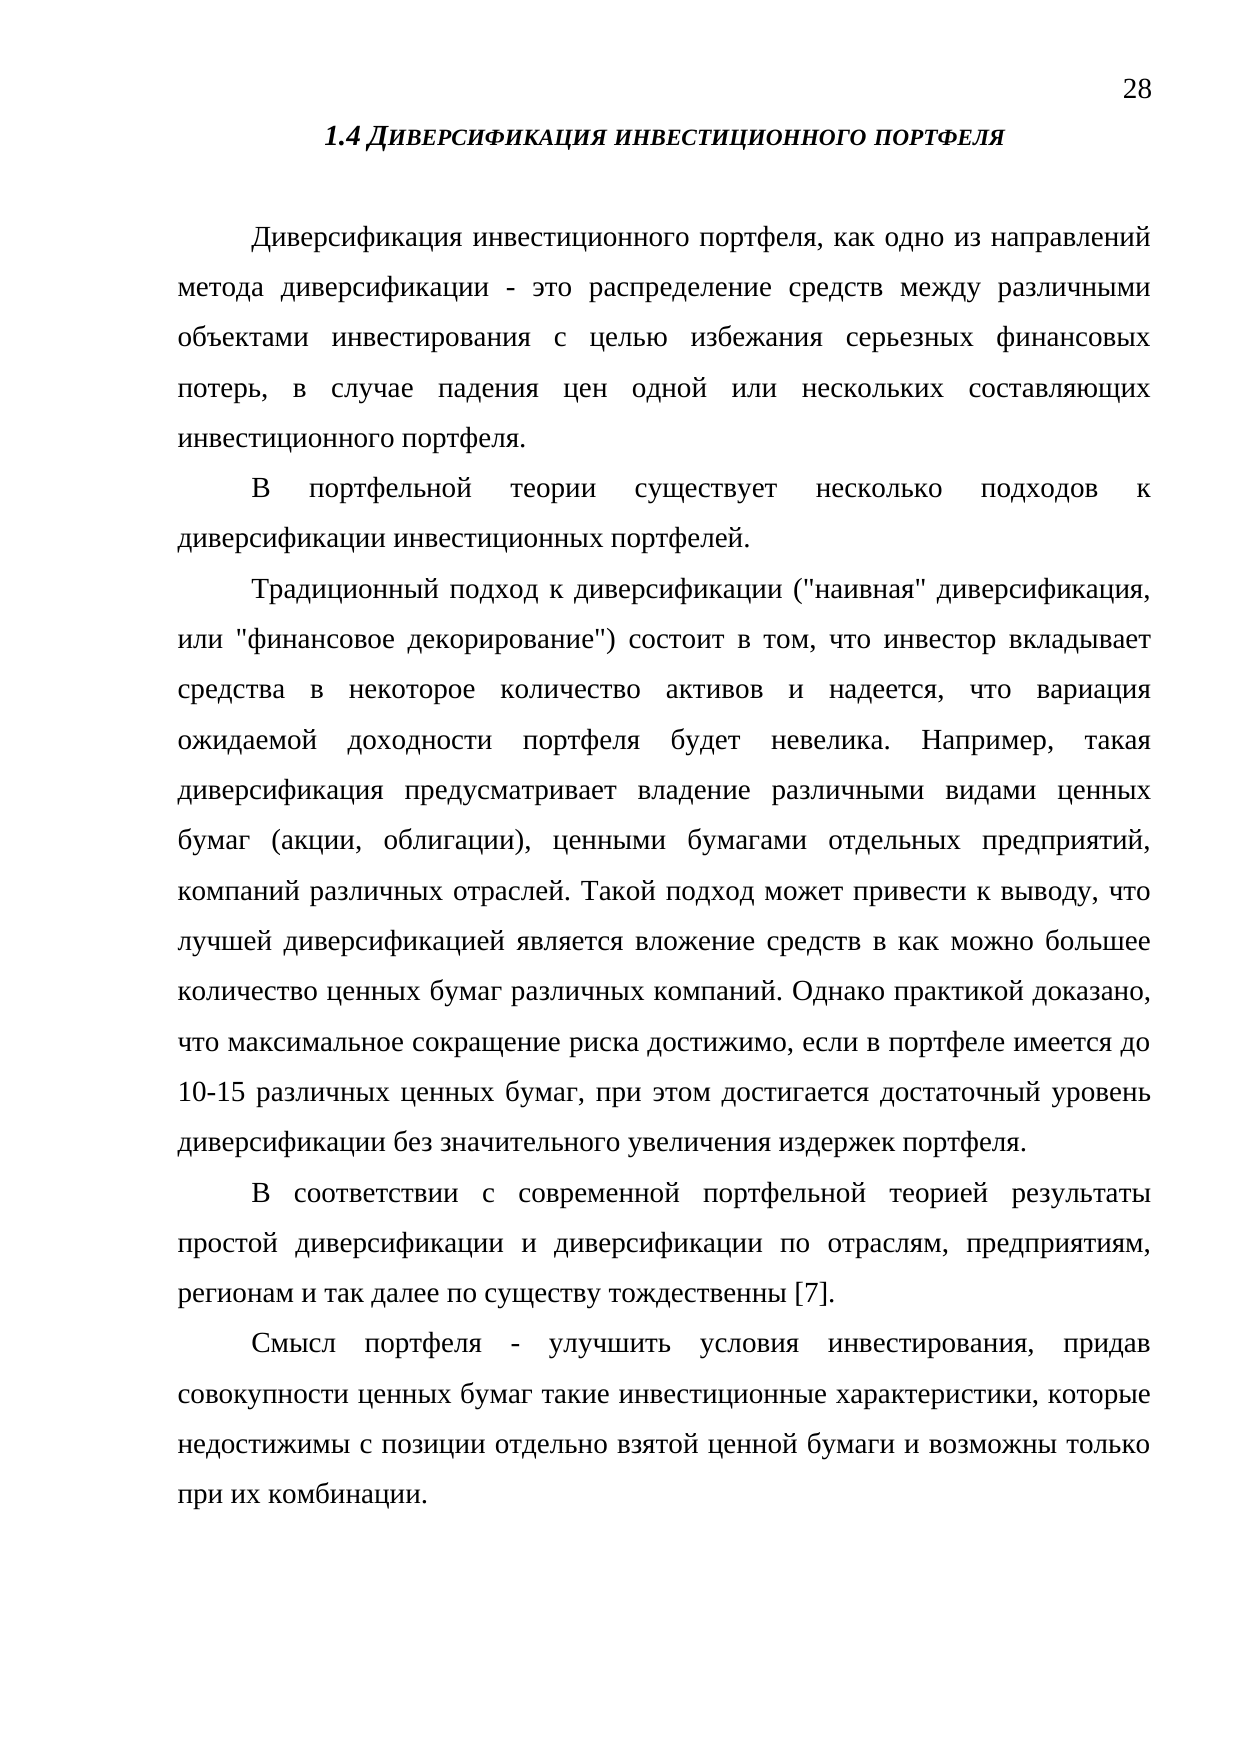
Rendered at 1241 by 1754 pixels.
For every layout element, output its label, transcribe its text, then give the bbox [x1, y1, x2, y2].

text Смысл портфеля - улучшить условия инвестирования, придав совокупности ценных бумаг такие инвестиционные характеристики, которые недостижимы с позиции отдельно взятой ценной бумаги и возможны только при их комбинации. [177, 1326, 1152, 1510]
text Диверсификация инвестиционного портфеля, как одно из направлений метода диверсификации - это распределение средств между различными объектами инвестирования с целью избежания серьезных финансовых потерь, в случае падения цен одной или нескольких составляющих инвестиционного портфеля. [177, 219, 1152, 453]
text В портфельной теории существует несколько подходов к диверсификации инвестиционных портфелей. [177, 470, 1152, 554]
text Традиционный подход к диверсификации ("наивная" диверсификация, или "финансовое декорирование") состоит в том, что инвестор вкладывает средства в некоторое количество активов и надеется, что вариация ожидаемой доходности портфеля будет невелика. Например, такая диверсификация предусматривает владение различными видами ценных бумаг (акции, облигации), ценными бумагами отдельных предприятий, компаний различных отраслей. Такой подход может привести к выводу, что лучшей диверсификацией является вложение средств в как можно большее количество ценных бумаг различных компаний. Однако практикой доказано, что максимальное сокращение риска достижимо, если в портфеле имеется до 10-15 различных ценных бумаг, при этом достигается достаточный уровень диверсификации без значительного увеличения издержек портфеля. [177, 571, 1152, 1158]
subtitle 1.4 Диверсификация инвестиционного портфеля [177, 118, 1152, 152]
text В соответствии с современной портфельной теорией результаты простой диверсификации и диверсификации по отраслям, предприятиям, регионам и так далее по существу тождественны [7]. [177, 1175, 1152, 1309]
